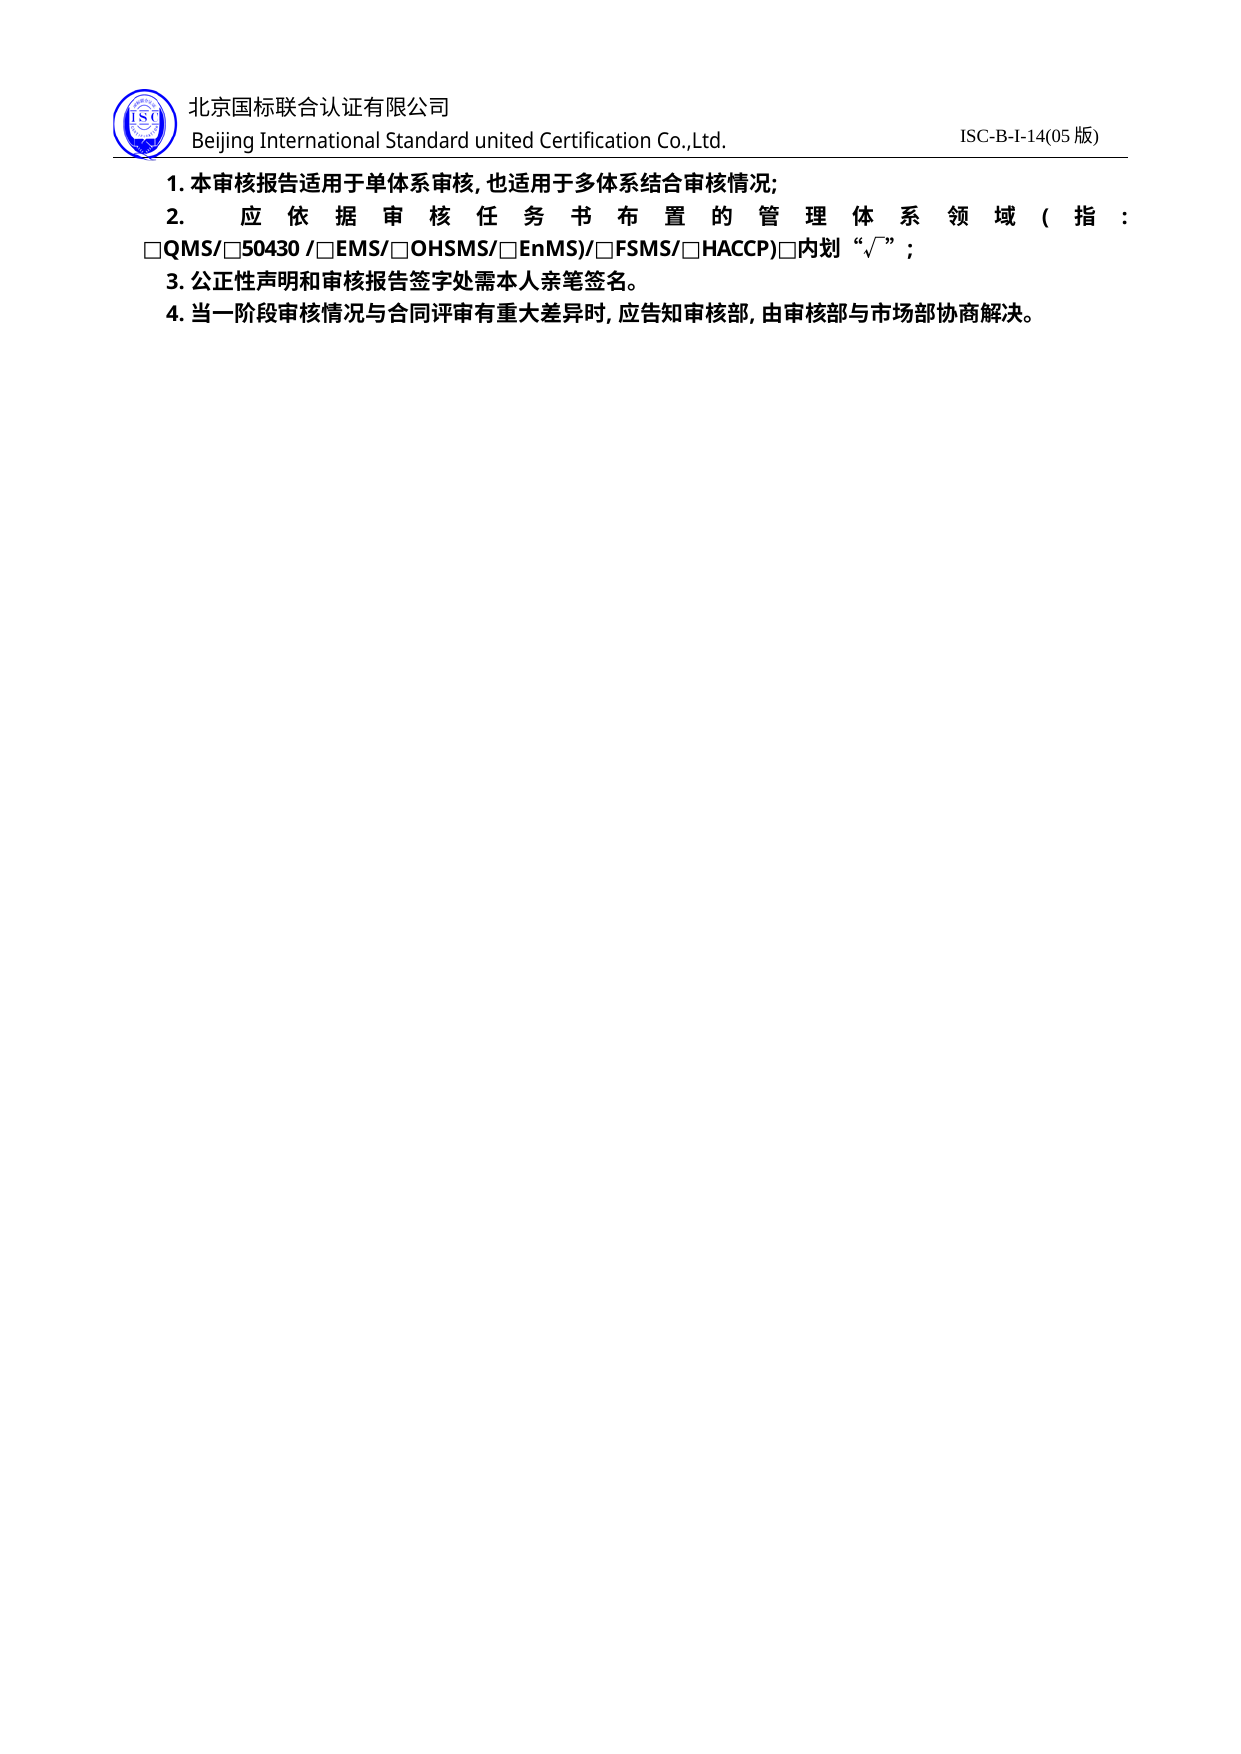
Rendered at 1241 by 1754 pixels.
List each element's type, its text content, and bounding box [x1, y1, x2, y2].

text 4. 当一阶段审核情况与合同评审有重大差异时, 应告知审核部, 由审核部与市场部协商解决。 [142, 296, 1128, 329]
picture [112, 89, 180, 161]
text 2. 应依据审核任务书布置的管理体系领域(指: □QMS/□50430 /□EMS/□OHSMS/□EnMS)/□FSMS/□HACCP)□内划“√”; [142, 199, 1128, 264]
text 1. 本审核报告适用于单体系审核, 也适用于多体系结合审核情况; [142, 166, 1128, 199]
text 3. 公正性声明和审核报告签字处需本人亲笔签名。 [142, 264, 1128, 296]
